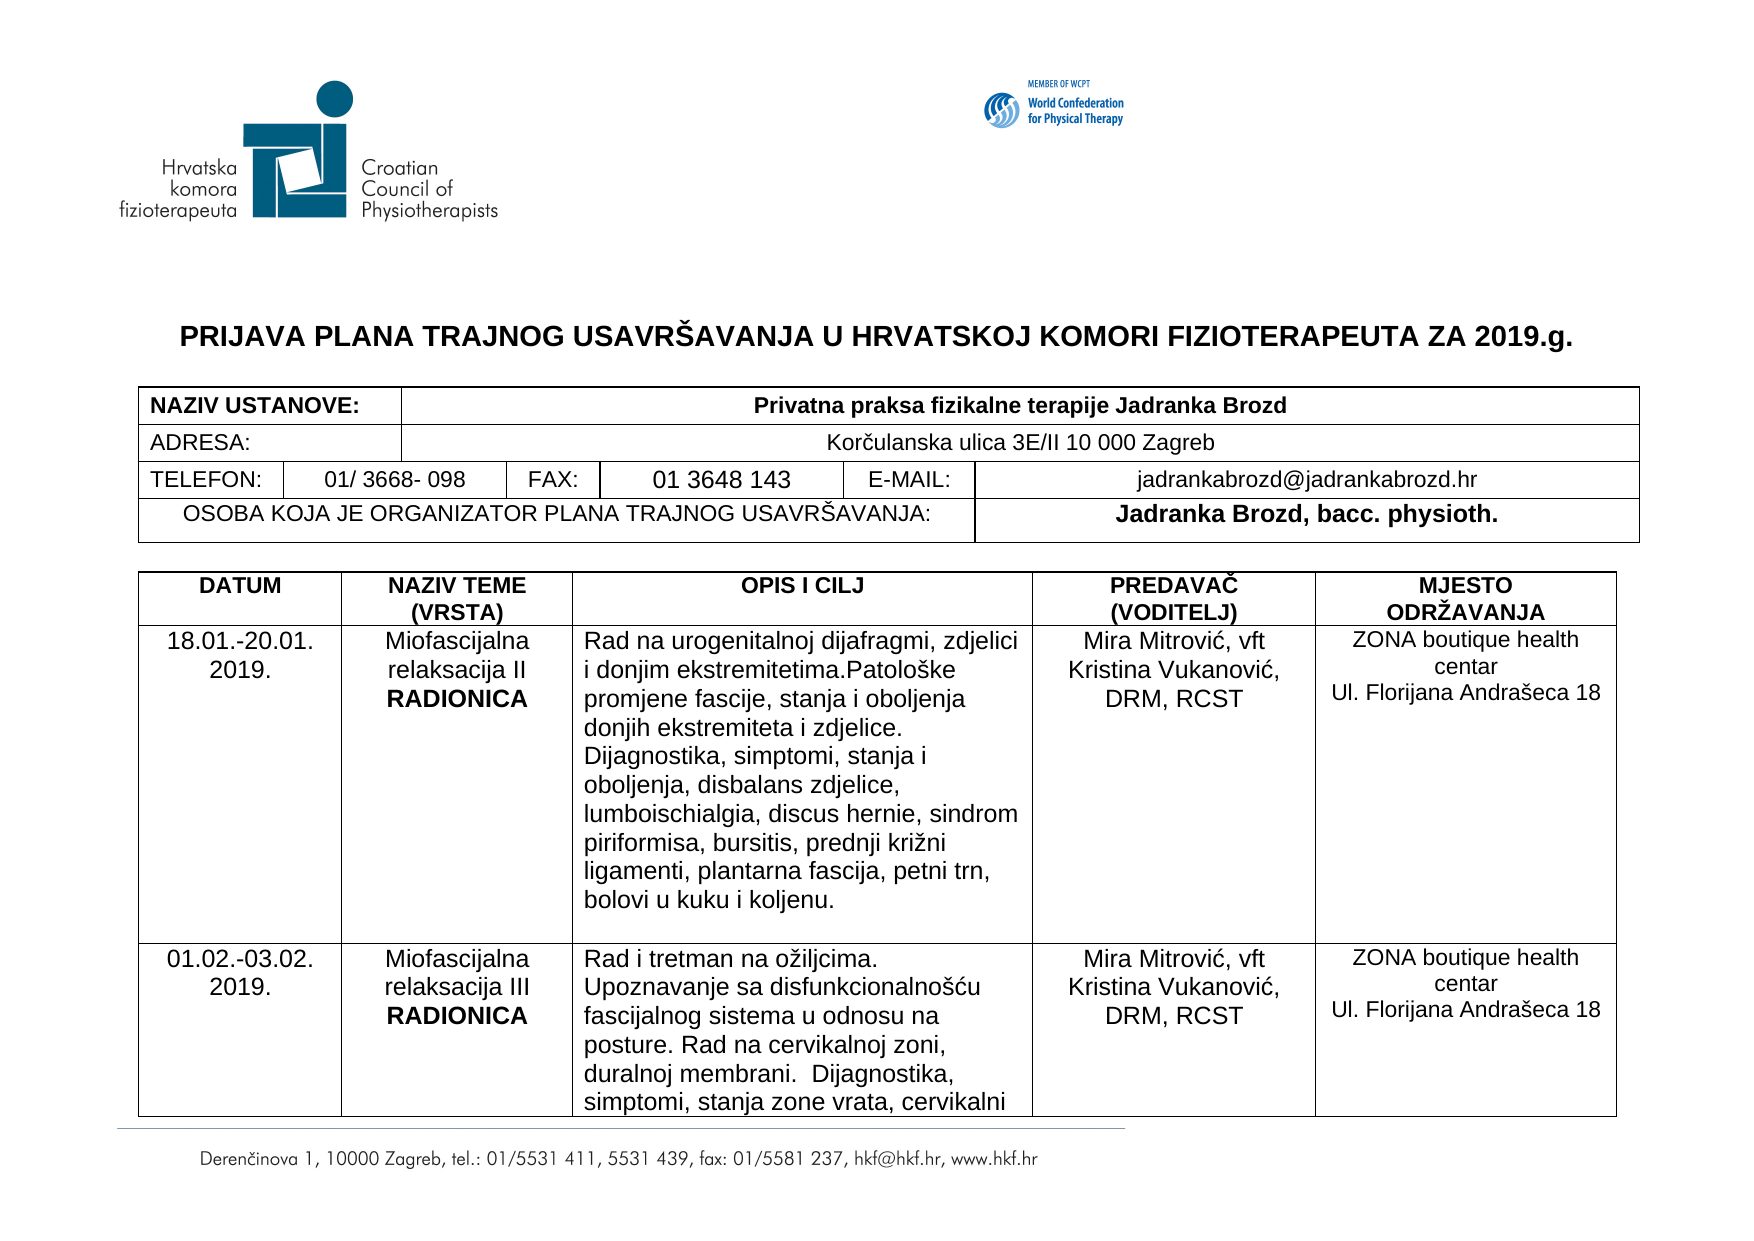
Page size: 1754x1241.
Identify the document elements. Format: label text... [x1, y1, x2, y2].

table_cell 18.01.-20.01. 2019. [139, 626, 341, 942]
table_header MJESTO ODRŽAVANJA [1316, 573, 1616, 625]
picture [0, 1120, 1242, 1174]
table_header DATUM [139, 573, 341, 625]
table_cell ZONA boutique health centar Ul. Florijana Andrašeca 18 [1316, 944, 1616, 1116]
table_cell Korčulanska ulica 3E/II 10 000 Zagreb [402, 425, 1639, 461]
table_cell OSOBA KOJA JE ORGANIZATOR PLANA TRAJNOG USAVRŠAVANJA: [139, 499, 974, 542]
text PRIJAVA PLANA TRAJNOG USAVRŠAVANJA U HRVATSKOJ KOMORI FIZIOTERAPEUTA ZA 2019.g. [150, 319, 1604, 353]
table_header OPIS I CILJ [573, 573, 1032, 625]
table_cell Jadranka Brozd, bacc. physioth. [976, 499, 1639, 542]
table_cell Mira Mitrović, vft Kristina Vukanović, DRM, RCST [1033, 944, 1315, 1116]
table_cell TELEFON: [139, 462, 283, 498]
table_cell FAX: [507, 462, 599, 498]
table_cell 01 3648 143 [601, 462, 843, 498]
table_cell 01.02.-03.02. 2019. [139, 944, 341, 1116]
table_cell 01/ 3668- 098 [284, 462, 506, 498]
table_cell Rad na urogenitalnoj dijafragmi, zdjelici i donjim ekstremitetima.Patološke promjene fascije, stanja i oboljenja donjih ekstremiteta i zdjelice. Dijagnostika, simptomi, stanja i oboljenja, disbalans zdjelice, lumboischialgia, discus hernie, sindrom piriformisa, bursitis, prednji križni ligamenti, plantarna fascija, petni trn, bolovi u kuku i koljenu. [573, 626, 1032, 942]
table_header PREDAVAČ (VODITELJ) [1033, 573, 1315, 625]
table_cell ADRESA: [139, 425, 401, 461]
picture [0, 60, 1242, 225]
table_cell Miofascijalna relaksacija II RADIONICA [342, 626, 572, 942]
table_cell jadrankabrozd@jadrankabrozd.hr [976, 462, 1639, 498]
table_cell E-MAIL: [844, 462, 974, 498]
table_header NAZIV USTANOVE: [139, 388, 401, 423]
table_cell Miofascijalna relaksacija III RADIONICA [342, 944, 572, 1116]
table_header NAZIV TEME (VRSTA) [342, 573, 572, 625]
table_header Privatna praksa fizikalne terapije Jadranka Brozd [402, 388, 1639, 423]
table_cell Mira Mitrović, vft Kristina Vukanović, DRM, RCST [1033, 626, 1315, 942]
table_cell ZONA boutique health centar Ul. Florijana Andrašeca 18 [1316, 626, 1616, 942]
